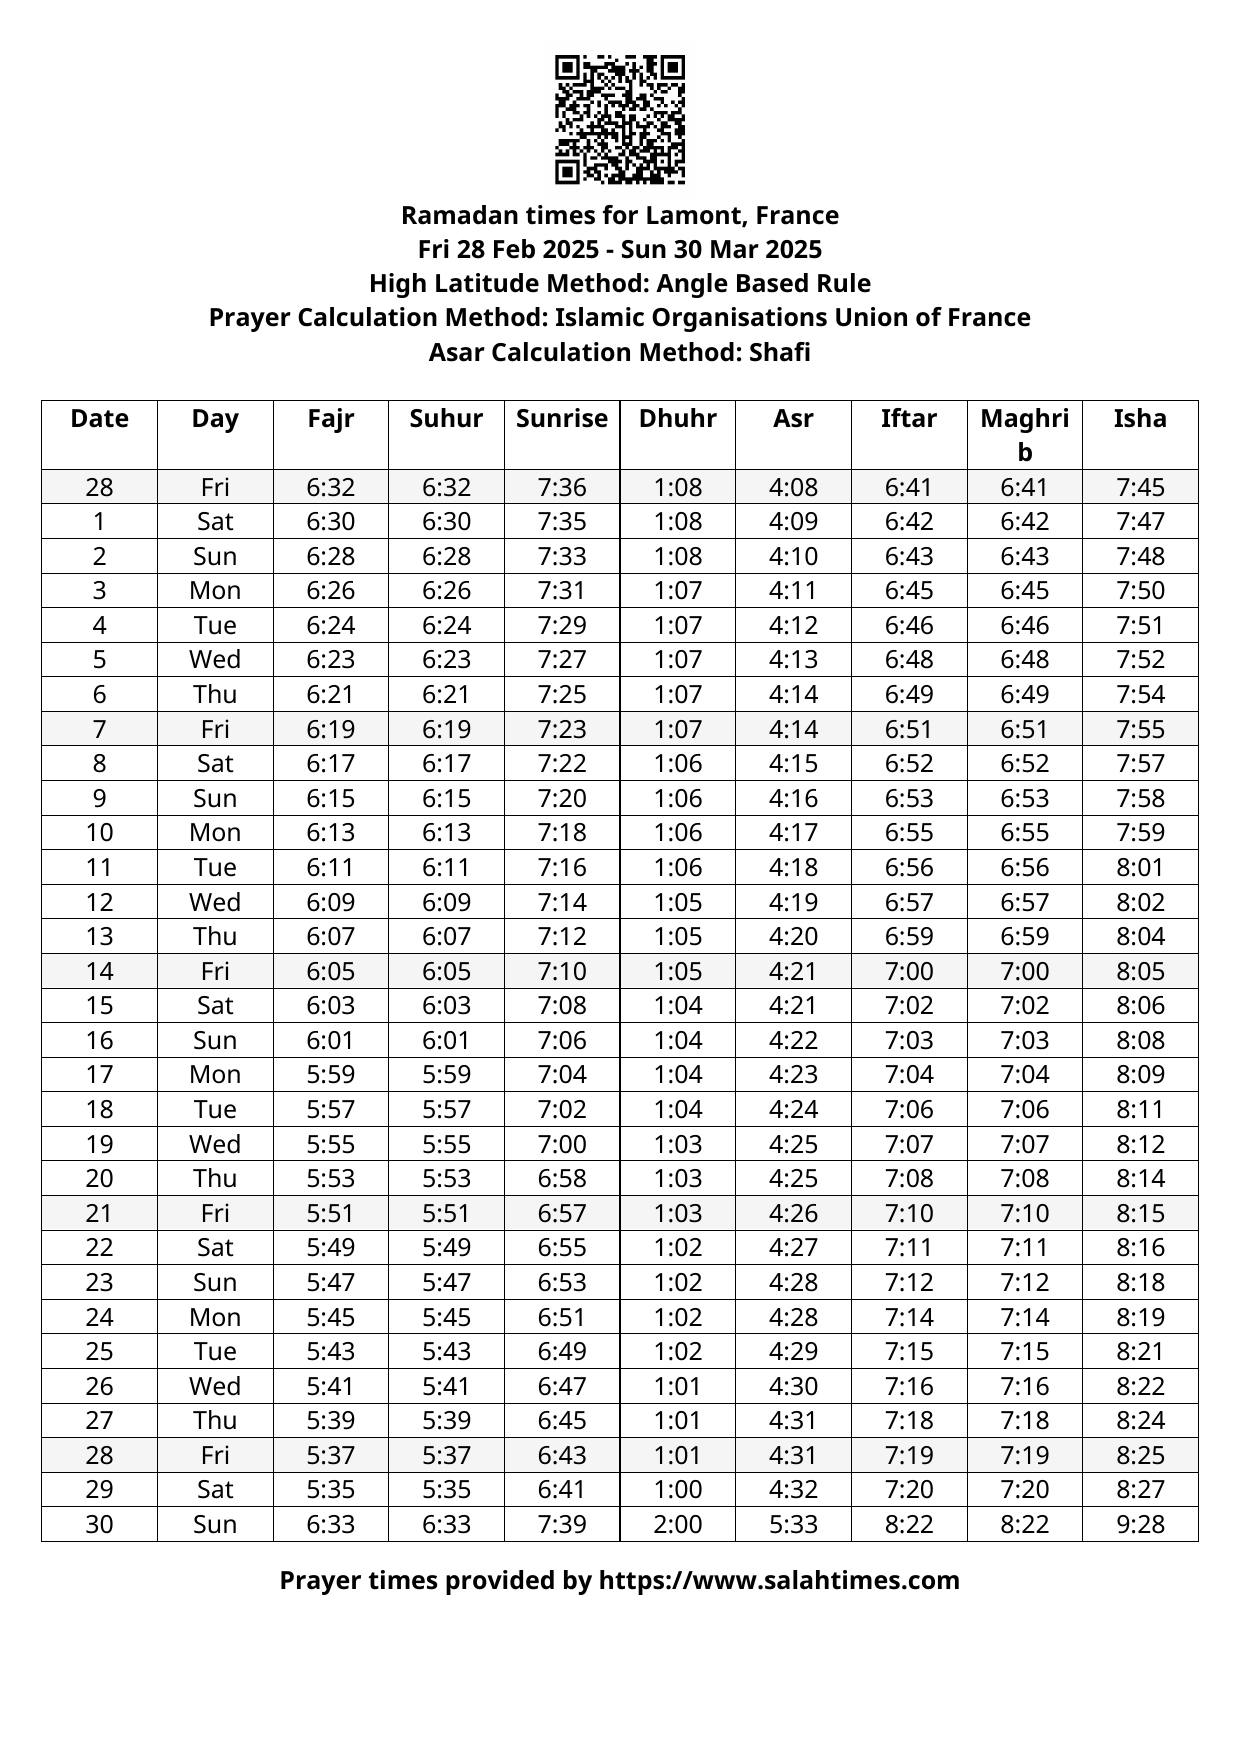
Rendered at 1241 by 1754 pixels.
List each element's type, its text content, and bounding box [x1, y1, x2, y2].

table_cell 6:45 [505, 1404, 619, 1437]
table_cell 4:14 [736, 677, 851, 711]
table_cell 4:31 [736, 1438, 851, 1472]
table_cell 6:19 [389, 712, 504, 745]
table_cell Sun [158, 781, 273, 814]
table_cell Sat [158, 504, 273, 538]
table_header Isha [1083, 401, 1198, 469]
table_cell 21 [42, 1196, 157, 1229]
table_cell 6:53 [968, 781, 1082, 814]
table_cell Tue [158, 608, 273, 642]
table_cell 7:59 [1083, 816, 1198, 849]
table_cell Mon [158, 816, 273, 849]
table_cell 6:26 [389, 574, 504, 607]
table_cell 8:12 [1083, 1127, 1198, 1160]
table_cell 7:10 [505, 954, 619, 987]
table_cell 20 [42, 1161, 157, 1195]
table_cell 7:31 [505, 574, 619, 607]
table_cell 1:05 [621, 919, 735, 953]
table_cell 7:07 [968, 1127, 1082, 1160]
table_cell 4 [42, 608, 157, 642]
table_cell 6:42 [968, 504, 1082, 538]
table_cell 6:17 [274, 746, 388, 780]
table_cell 6:21 [389, 677, 504, 711]
table_cell 7:18 [505, 816, 619, 849]
table_cell 4:31 [736, 1404, 851, 1437]
table_cell 5:35 [274, 1473, 388, 1506]
table_cell Wed [158, 1127, 273, 1160]
table_cell 7:36 [505, 470, 619, 503]
table_cell 8:18 [1083, 1265, 1198, 1299]
table_cell 6:46 [968, 608, 1082, 642]
table_cell 7:50 [1083, 574, 1198, 607]
table_cell 6:28 [389, 539, 504, 572]
table_cell Tue [158, 850, 273, 884]
table_cell 5:43 [389, 1334, 504, 1368]
text Ramadan times for Lamont, France [42, 198, 1198, 232]
table_cell 7:00 [852, 954, 967, 987]
table_cell 8:22 [1083, 1369, 1198, 1402]
table_cell 7:10 [852, 1196, 967, 1229]
table_cell 30 [42, 1507, 157, 1541]
table_header Day [158, 401, 273, 469]
table_cell 7:45 [1083, 470, 1198, 503]
table_cell 1:07 [621, 574, 735, 607]
table_cell 7:04 [852, 1058, 967, 1091]
table_cell 7:57 [1083, 746, 1198, 780]
table_cell 6:41 [852, 470, 967, 503]
table_cell 5:37 [389, 1438, 504, 1472]
table_cell 6:11 [389, 850, 504, 884]
table_cell 7:04 [505, 1058, 619, 1091]
table_cell 7:15 [968, 1334, 1082, 1368]
table_cell 6:59 [968, 919, 1082, 953]
table_cell 6:33 [389, 1507, 504, 1541]
table_cell 27 [42, 1404, 157, 1437]
table_cell 8:25 [1083, 1438, 1198, 1472]
table_cell 6:59 [852, 919, 967, 953]
table_cell 7:00 [968, 954, 1082, 987]
table_cell 23 [42, 1265, 157, 1299]
table_cell Tue [158, 1092, 273, 1126]
table_cell 4:29 [736, 1334, 851, 1368]
table_cell 7:23 [505, 712, 619, 745]
table_cell Thu [158, 919, 273, 953]
table_cell 8:09 [1083, 1058, 1198, 1091]
table_cell 6:03 [389, 989, 504, 1022]
table_cell 6:51 [968, 712, 1082, 745]
table_cell 7:14 [852, 1300, 967, 1333]
table_cell 8:19 [1083, 1300, 1198, 1333]
table_cell 8:06 [1083, 989, 1198, 1022]
table_cell 1:03 [621, 1196, 735, 1229]
table_cell 4:21 [736, 989, 851, 1022]
table_cell 6:41 [505, 1473, 619, 1506]
table_cell 6:05 [389, 954, 504, 987]
table_cell 6:32 [389, 470, 504, 503]
table_header Suhur [389, 401, 504, 469]
table_cell Mon [158, 574, 273, 607]
table_cell 5:33 [736, 1507, 851, 1541]
table_cell 5:45 [274, 1300, 388, 1333]
table_cell 7:12 [968, 1265, 1082, 1299]
table_cell 5:37 [274, 1438, 388, 1472]
table_cell 17 [42, 1058, 157, 1091]
table_cell 7:20 [505, 781, 619, 814]
table_cell 7:08 [505, 989, 619, 1022]
table_cell 6:24 [389, 608, 504, 642]
table_cell 6:09 [274, 885, 388, 918]
table_cell 4:26 [736, 1196, 851, 1229]
table_cell 7:02 [968, 989, 1082, 1022]
table_cell 6:28 [274, 539, 388, 572]
table_cell 3 [42, 574, 157, 607]
table_header Iftar [852, 401, 967, 469]
table_cell 5:41 [389, 1369, 504, 1402]
table_cell 7:02 [852, 989, 967, 1022]
table_cell 7:18 [852, 1404, 967, 1437]
table_cell 6:23 [274, 643, 388, 676]
table_cell 6:57 [505, 1196, 619, 1229]
table_cell 6:56 [852, 850, 967, 884]
table_cell 4:17 [736, 816, 851, 849]
table_cell 5:47 [389, 1265, 504, 1299]
table_cell 4:21 [736, 954, 851, 987]
table_cell 1:06 [621, 850, 735, 884]
table_cell 7:22 [505, 746, 619, 780]
table_cell 4:18 [736, 850, 851, 884]
table_cell Mon [158, 1058, 273, 1091]
table_cell Sun [158, 539, 273, 572]
table_cell 4:27 [736, 1231, 851, 1264]
table_cell 1:08 [621, 470, 735, 503]
table_cell 7:54 [1083, 677, 1198, 711]
table_cell 16 [42, 1023, 157, 1057]
table_cell 4:24 [736, 1092, 851, 1126]
table_cell 8:05 [1083, 954, 1198, 987]
table_cell 1:01 [621, 1438, 735, 1472]
table_cell 8:08 [1083, 1023, 1198, 1057]
table_cell 1:02 [621, 1300, 735, 1333]
table_cell 4:30 [736, 1369, 851, 1402]
table_cell 7:25 [505, 677, 619, 711]
table_cell Sun [158, 1265, 273, 1299]
table_cell 1:04 [621, 1092, 735, 1126]
table_cell 6:49 [505, 1334, 619, 1368]
table_cell 1:00 [621, 1473, 735, 1506]
table_cell 7:39 [505, 1507, 619, 1541]
table_cell 7:29 [505, 608, 619, 642]
table_cell 26 [42, 1369, 157, 1402]
table_cell 1:02 [621, 1334, 735, 1368]
table_cell Fri [158, 712, 273, 745]
table_cell 6:01 [274, 1023, 388, 1057]
table_cell 1:06 [621, 816, 735, 849]
table_cell 7:04 [968, 1058, 1082, 1091]
table_cell 8:21 [1083, 1334, 1198, 1368]
table_cell Fri [158, 954, 273, 987]
table_cell 5:45 [389, 1300, 504, 1333]
table_cell 1:08 [621, 504, 735, 538]
table_cell 6:58 [505, 1161, 619, 1195]
table_cell Wed [158, 885, 273, 918]
table_cell 7:16 [968, 1369, 1082, 1402]
table_header Maghrib [968, 401, 1082, 469]
table_cell 18 [42, 1092, 157, 1126]
table_cell 7:35 [505, 504, 619, 538]
table_cell 8:01 [1083, 850, 1198, 884]
table_cell 7:48 [1083, 539, 1198, 572]
table_cell 1:02 [621, 1265, 735, 1299]
table_cell 5:49 [274, 1231, 388, 1264]
table_cell 6:55 [505, 1231, 619, 1264]
table_header Asr [736, 401, 851, 469]
table_cell 6:17 [389, 746, 504, 780]
table_cell 6:46 [852, 608, 967, 642]
table_cell 6:23 [389, 643, 504, 676]
table_cell 7:18 [968, 1404, 1082, 1437]
table_cell 6:47 [505, 1369, 619, 1402]
table_cell 6:43 [968, 539, 1082, 572]
table_cell 6:45 [968, 574, 1082, 607]
table_cell 7:02 [505, 1092, 619, 1126]
table_cell 7:08 [968, 1161, 1082, 1195]
table_cell 7:03 [852, 1023, 967, 1057]
table_cell 8:22 [968, 1507, 1082, 1541]
table_cell 6:53 [505, 1265, 619, 1299]
table_cell 29 [42, 1473, 157, 1506]
table_cell 7 [42, 712, 157, 745]
table_cell 6 [42, 677, 157, 711]
table_cell 4:23 [736, 1058, 851, 1091]
table_cell 7:03 [968, 1023, 1082, 1057]
table_cell 4:15 [736, 746, 851, 780]
table_cell 7:33 [505, 539, 619, 572]
table_cell 6:13 [274, 816, 388, 849]
table_cell 14 [42, 954, 157, 987]
table_cell Fri [158, 1438, 273, 1472]
table_cell 5:47 [274, 1265, 388, 1299]
table_cell 1:03 [621, 1161, 735, 1195]
table_cell 9 [42, 781, 157, 814]
table_cell 1:07 [621, 677, 735, 711]
table_cell 5:59 [389, 1058, 504, 1091]
table_cell 1:07 [621, 608, 735, 642]
text Fri 28 Feb 2025 - Sun 30 Mar 2025 [42, 232, 1198, 266]
table_cell 4:13 [736, 643, 851, 676]
table_cell 4:12 [736, 608, 851, 642]
table_cell 4:25 [736, 1127, 851, 1160]
table_cell 7:08 [852, 1161, 967, 1195]
table_cell 7:27 [505, 643, 619, 676]
table_cell 6:57 [968, 885, 1082, 918]
table_cell 5:55 [389, 1127, 504, 1160]
table_cell 8:16 [1083, 1231, 1198, 1264]
table_cell 1:07 [621, 712, 735, 745]
table_cell 1:01 [621, 1404, 735, 1437]
text High Latitude Method: Angle Based Rule [42, 266, 1198, 300]
table_cell 8 [42, 746, 157, 780]
table_cell 1:06 [621, 781, 735, 814]
table_cell 5:49 [389, 1231, 504, 1264]
table_cell 4:25 [736, 1161, 851, 1195]
table_cell 5:51 [389, 1196, 504, 1229]
table_cell 8:27 [1083, 1473, 1198, 1506]
table_cell 12 [42, 885, 157, 918]
table_cell 6:48 [968, 643, 1082, 676]
table_cell 8:24 [1083, 1404, 1198, 1437]
table_cell Wed [158, 643, 273, 676]
table_cell 5:51 [274, 1196, 388, 1229]
table_cell 7:20 [852, 1473, 967, 1506]
picture [542, 41, 699, 198]
table_cell 5:43 [274, 1334, 388, 1368]
table_cell 6:52 [852, 746, 967, 780]
table_cell Sat [158, 989, 273, 1022]
table_cell 4:09 [736, 504, 851, 538]
table_cell 7:16 [505, 850, 619, 884]
table_cell Thu [158, 677, 273, 711]
table_cell 1 [42, 504, 157, 538]
table_cell 2:00 [621, 1507, 735, 1541]
table_cell 7:06 [852, 1092, 967, 1126]
table_cell 7:07 [852, 1127, 967, 1160]
table_cell 6:03 [274, 989, 388, 1022]
table_cell 22 [42, 1231, 157, 1264]
table_cell 5:53 [389, 1161, 504, 1195]
table_cell Sun [158, 1507, 273, 1541]
table_cell 1:04 [621, 1058, 735, 1091]
text Asar Calculation Method: Shafi [42, 334, 1198, 368]
table_cell 8:22 [852, 1507, 967, 1541]
table_cell 6:11 [274, 850, 388, 884]
table_cell 6:24 [274, 608, 388, 642]
table_cell 6:15 [389, 781, 504, 814]
table_cell 7:11 [968, 1231, 1082, 1264]
table_cell 9:28 [1083, 1507, 1198, 1541]
table_cell 11 [42, 850, 157, 884]
table_cell 7:52 [1083, 643, 1198, 676]
table_cell 5:41 [274, 1369, 388, 1402]
table_cell 4:22 [736, 1023, 851, 1057]
table_cell 19 [42, 1127, 157, 1160]
table_cell 1:05 [621, 954, 735, 987]
table_cell 6:49 [852, 677, 967, 711]
table_cell Fri [158, 1196, 273, 1229]
table_cell 25 [42, 1334, 157, 1368]
table_cell 4:20 [736, 919, 851, 953]
table_cell 5:59 [274, 1058, 388, 1091]
table_cell Wed [158, 1369, 273, 1402]
table_cell 13 [42, 919, 157, 953]
table_cell 8:04 [1083, 919, 1198, 953]
table_cell Thu [158, 1404, 273, 1437]
table_cell 8:14 [1083, 1161, 1198, 1195]
table_cell 4:14 [736, 712, 851, 745]
table_cell 7:12 [505, 919, 619, 953]
table_cell 4:16 [736, 781, 851, 814]
table_cell 6:05 [274, 954, 388, 987]
table_cell 6:52 [968, 746, 1082, 780]
table_cell 6:41 [968, 470, 1082, 503]
table_cell 5:57 [389, 1092, 504, 1126]
table_cell 7:58 [1083, 781, 1198, 814]
table_cell 7:51 [1083, 608, 1198, 642]
table_cell 6:30 [274, 504, 388, 538]
table_cell 4:28 [736, 1265, 851, 1299]
table_cell 8:15 [1083, 1196, 1198, 1229]
table_cell 6:55 [968, 816, 1082, 849]
table_cell 6:19 [274, 712, 388, 745]
table_cell 15 [42, 989, 157, 1022]
table_cell Sat [158, 746, 273, 780]
table_cell 1:05 [621, 885, 735, 918]
table_cell 6:15 [274, 781, 388, 814]
table_cell 6:21 [274, 677, 388, 711]
table_header Date [42, 401, 157, 469]
table_cell 8:11 [1083, 1092, 1198, 1126]
table_cell 6:07 [274, 919, 388, 953]
table_cell 6:30 [389, 504, 504, 538]
table_header Sunrise [505, 401, 619, 469]
table_cell 7:19 [852, 1438, 967, 1472]
table_cell 5:39 [389, 1404, 504, 1437]
table_cell 6:56 [968, 850, 1082, 884]
table_cell 1:08 [621, 539, 735, 572]
table_cell 6:51 [852, 712, 967, 745]
table_cell 4:08 [736, 470, 851, 503]
table_cell 7:14 [505, 885, 619, 918]
table_cell 5:55 [274, 1127, 388, 1160]
table_cell 7:19 [968, 1438, 1082, 1472]
table_cell 6:48 [852, 643, 967, 676]
table_cell 7:15 [852, 1334, 967, 1368]
table_cell 6:43 [852, 539, 967, 572]
table_cell 6:43 [505, 1438, 619, 1472]
table_cell Sun [158, 1023, 273, 1057]
table_cell 5 [42, 643, 157, 676]
table_cell 7:06 [505, 1023, 619, 1057]
table_cell 6:42 [852, 504, 967, 538]
table_cell 4:11 [736, 574, 851, 607]
table_cell 6:45 [852, 574, 967, 607]
table_cell 6:55 [852, 816, 967, 849]
table_cell 7:06 [968, 1092, 1082, 1126]
table_cell Sat [158, 1231, 273, 1264]
table_cell 6:09 [389, 885, 504, 918]
table_cell Thu [158, 1161, 273, 1195]
table_cell 7:55 [1083, 712, 1198, 745]
table_cell 28 [42, 470, 157, 503]
table_cell 6:51 [505, 1300, 619, 1333]
table_cell 7:12 [852, 1265, 967, 1299]
table_cell 7:11 [852, 1231, 967, 1264]
table_cell 5:35 [389, 1473, 504, 1506]
table_cell 4:32 [736, 1473, 851, 1506]
table_cell 4:10 [736, 539, 851, 572]
table_cell 1:03 [621, 1127, 735, 1160]
table_cell 6:07 [389, 919, 504, 953]
table_cell 2 [42, 539, 157, 572]
table_cell 6:13 [389, 816, 504, 849]
text Prayer times provided by https://www.salahtimes.com [42, 1563, 1198, 1597]
table_cell 4:19 [736, 885, 851, 918]
table_cell 4:28 [736, 1300, 851, 1333]
table_cell 6:53 [852, 781, 967, 814]
table_cell 7:16 [852, 1369, 967, 1402]
table_cell 7:47 [1083, 504, 1198, 538]
table_cell 7:00 [505, 1127, 619, 1160]
table_cell 6:26 [274, 574, 388, 607]
table_cell 1:01 [621, 1369, 735, 1402]
table_cell Sat [158, 1473, 273, 1506]
table_cell 6:32 [274, 470, 388, 503]
table_cell 28 [42, 1438, 157, 1472]
table_cell 1:04 [621, 989, 735, 1022]
table_cell 7:10 [968, 1196, 1082, 1229]
table_cell 1:07 [621, 643, 735, 676]
table_cell 1:06 [621, 746, 735, 780]
table_cell Fri [158, 470, 273, 503]
table_cell 6:33 [274, 1507, 388, 1541]
table_cell 10 [42, 816, 157, 849]
table_cell 7:14 [968, 1300, 1082, 1333]
table_cell 5:39 [274, 1404, 388, 1437]
table_cell 6:49 [968, 677, 1082, 711]
table_cell 1:04 [621, 1023, 735, 1057]
table_cell 5:53 [274, 1161, 388, 1195]
table_header Dhuhr [621, 401, 735, 469]
table_cell 5:57 [274, 1092, 388, 1126]
table_cell 7:20 [968, 1473, 1082, 1506]
table_cell 1:02 [621, 1231, 735, 1264]
table_cell Tue [158, 1334, 273, 1368]
table_cell Mon [158, 1300, 273, 1333]
text Prayer Calculation Method: Islamic Organisations Union of France [42, 300, 1198, 334]
table_cell 24 [42, 1300, 157, 1333]
table_cell 6:01 [389, 1023, 504, 1057]
table_cell 6:57 [852, 885, 967, 918]
table_cell 8:02 [1083, 885, 1198, 918]
table_header Fajr [274, 401, 388, 469]
